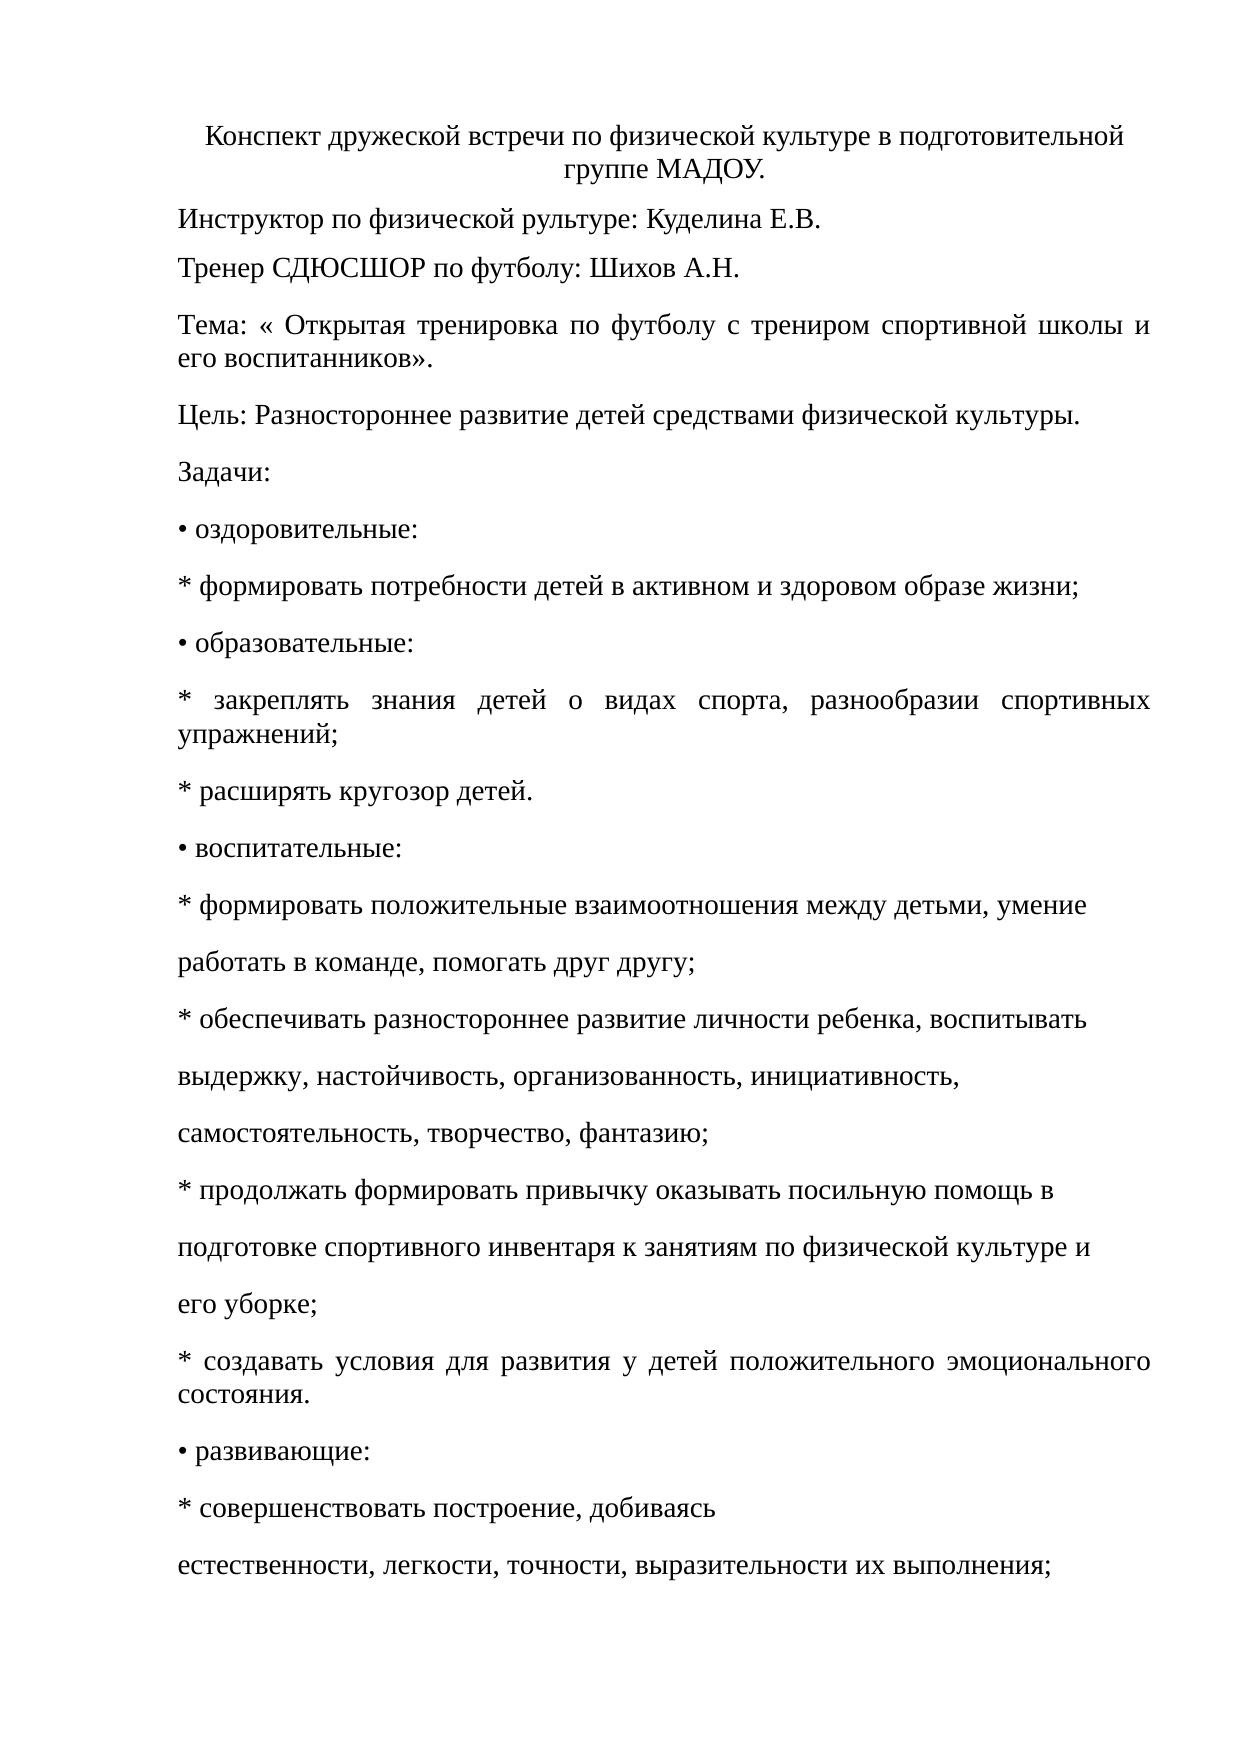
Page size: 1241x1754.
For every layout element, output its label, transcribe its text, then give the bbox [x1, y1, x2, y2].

text Инструктор по физической рультуре: Куделина Е.В. [177, 201, 1152, 234]
text * формировать потребности детей в активном и здоровом образе жизни; [177, 568, 1152, 602]
text выдержку, настойчивость, организованность, инициативность, [177, 1058, 1152, 1091]
text Тренер СДЮСШОР по футболу: Шихов А.Н. [177, 250, 1152, 283]
text его уборке; [177, 1286, 1152, 1319]
text • образовательные: [177, 625, 1152, 659]
text Задачи: [177, 454, 1152, 488]
text Цель: Разностороннее развитие детей средствами физической культуры. [177, 397, 1152, 431]
text • оздоровительные: [177, 511, 1152, 545]
text * формировать положительные взаимоотношения между детьми, умение [177, 887, 1152, 920]
text естественности, легкости, точности, выразительности их выполнения; [177, 1547, 1152, 1581]
text * совершенствовать построение, добиваясь [177, 1490, 1152, 1524]
text * закреплять знания детей о видах спорта, разнообразии спортивных упражнений; [177, 682, 1152, 749]
text • развивающие: [177, 1433, 1152, 1467]
text Конспект дружеской встречи по физической культуре в подготовительной группе МАДОУ. [177, 118, 1152, 185]
text * расширять кругозор детей. [177, 773, 1152, 806]
text подготовке спортивного инвентаря к занятиям по физической культуре и [177, 1229, 1152, 1262]
text * создавать условия для развития у детей положительного эмоционального состояния. [177, 1343, 1152, 1410]
text работать в команде, помогать друг другу; [177, 944, 1152, 977]
text самостоятельность, творчество, фантазию; [177, 1115, 1152, 1148]
text Тема: « Открытая тренировка по футболу с трениром спортивной школы и его воспитанников». [177, 307, 1152, 374]
text • воспитательные: [177, 830, 1152, 863]
text * продолжать формировать привычку оказывать посильную помощь в [177, 1172, 1152, 1205]
text * обеспечивать разностороннее развитие личности ребенка, воспитывать [177, 1001, 1152, 1034]
